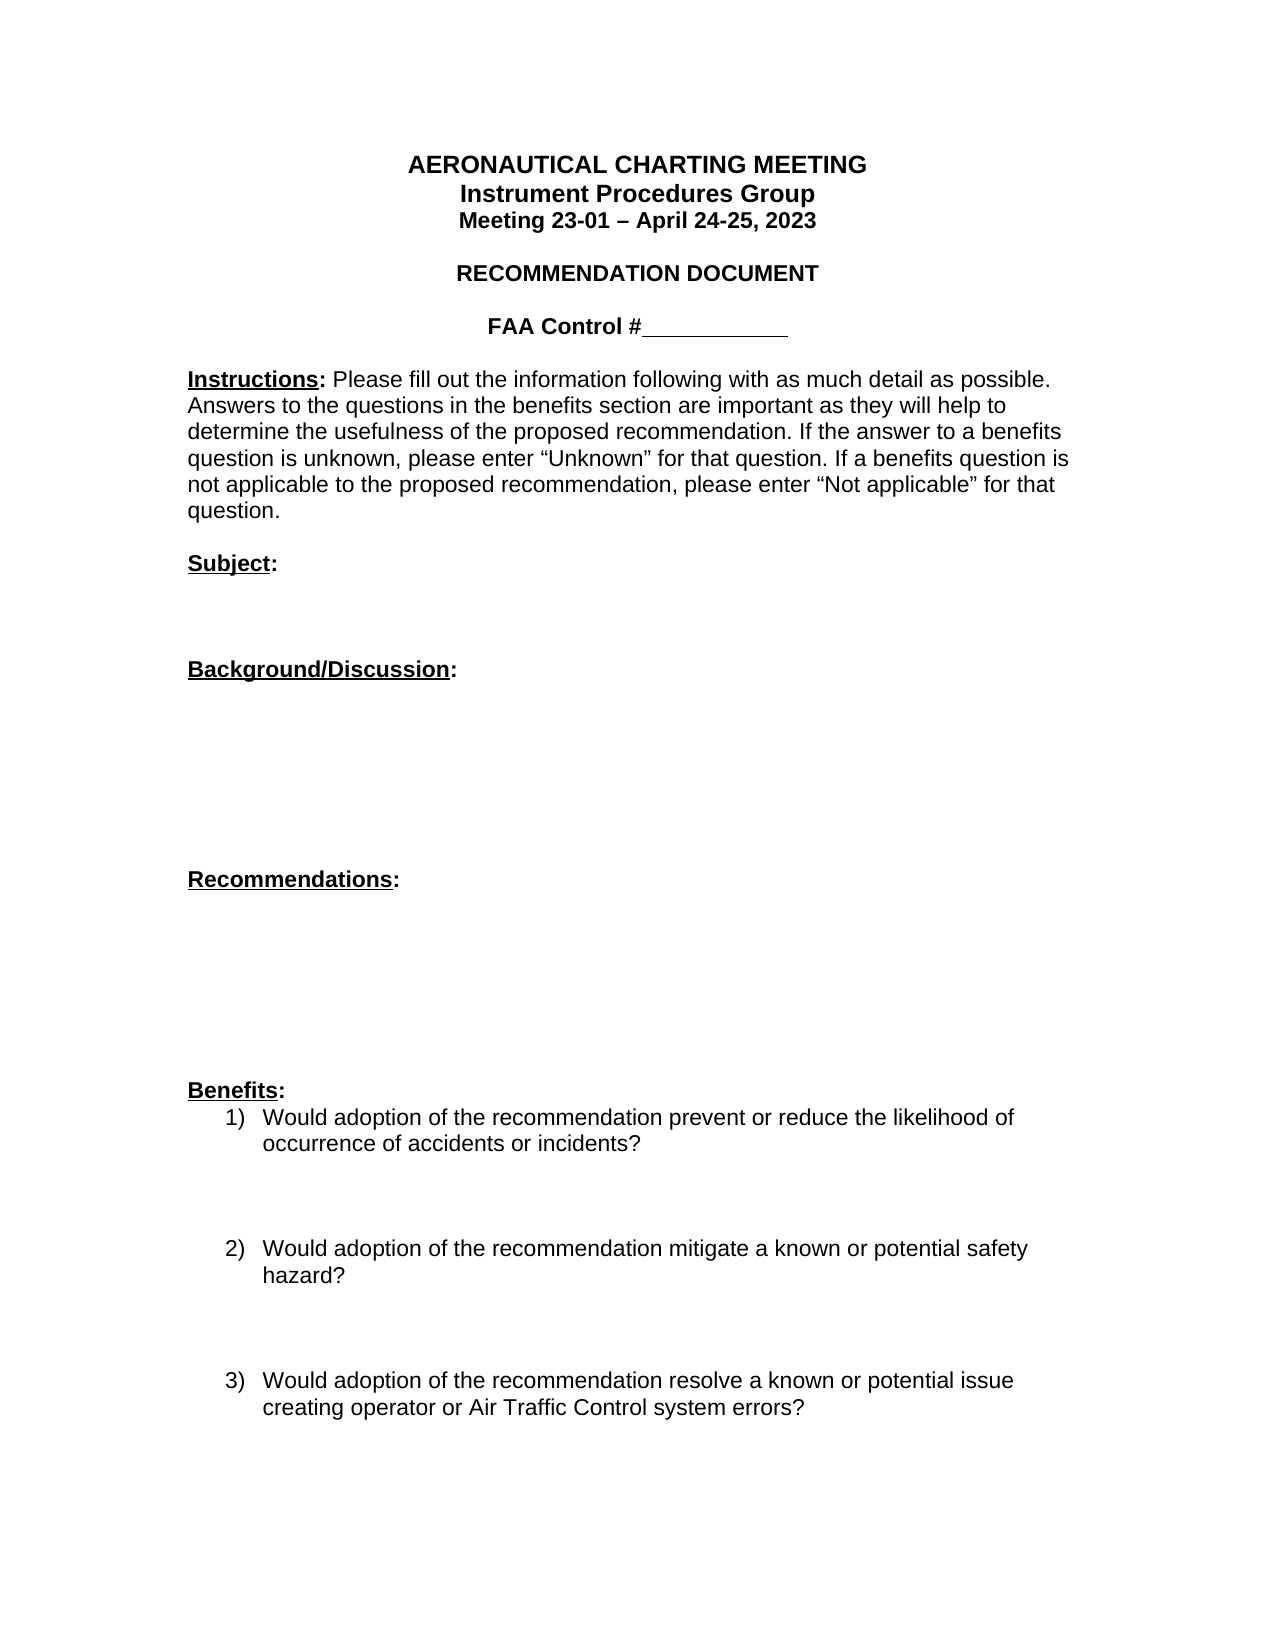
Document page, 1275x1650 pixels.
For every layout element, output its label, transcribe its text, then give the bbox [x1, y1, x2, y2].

text RECOMMENDATION DOCUMENT [187, 260, 1087, 287]
text Benefits: [187, 1077, 1087, 1103]
text Meeting 23-01 – April 24-25, 2023 [187, 207, 1087, 234]
title AERONAUTICAL CHARTING MEETING [187, 150, 1087, 179]
list Would adoption of the recommendation resolve a known or potential issue creating operator or Air Traffic Control system errors? [225, 1367, 1087, 1420]
list Would adoption of the recommendation mitigate a known or potential safety hazard? [225, 1235, 1087, 1288]
text Subject: [187, 550, 1087, 576]
text FAA Control # [187, 313, 1087, 339]
text Instructions: Please fill out the information following with as much detail as possible. Answers to the questions in the benefits section are important as they will help to determine the usefulness of the proposed recommendation. If the answer to a benefits question is unknown, please enter “Unknown” for that question. If a benefits question is not applicable to the proposed recommendation, please enter “Not applicable” for that question. [187, 366, 1087, 524]
text Background/Discussion: [187, 656, 1087, 682]
text Instrument Procedures Group [187, 179, 1087, 207]
list Would adoption of the recommendation prevent or reduce the likelihood of occurrence of accidents or incidents? [225, 1103, 1087, 1156]
text Recommendations: [187, 866, 1087, 893]
